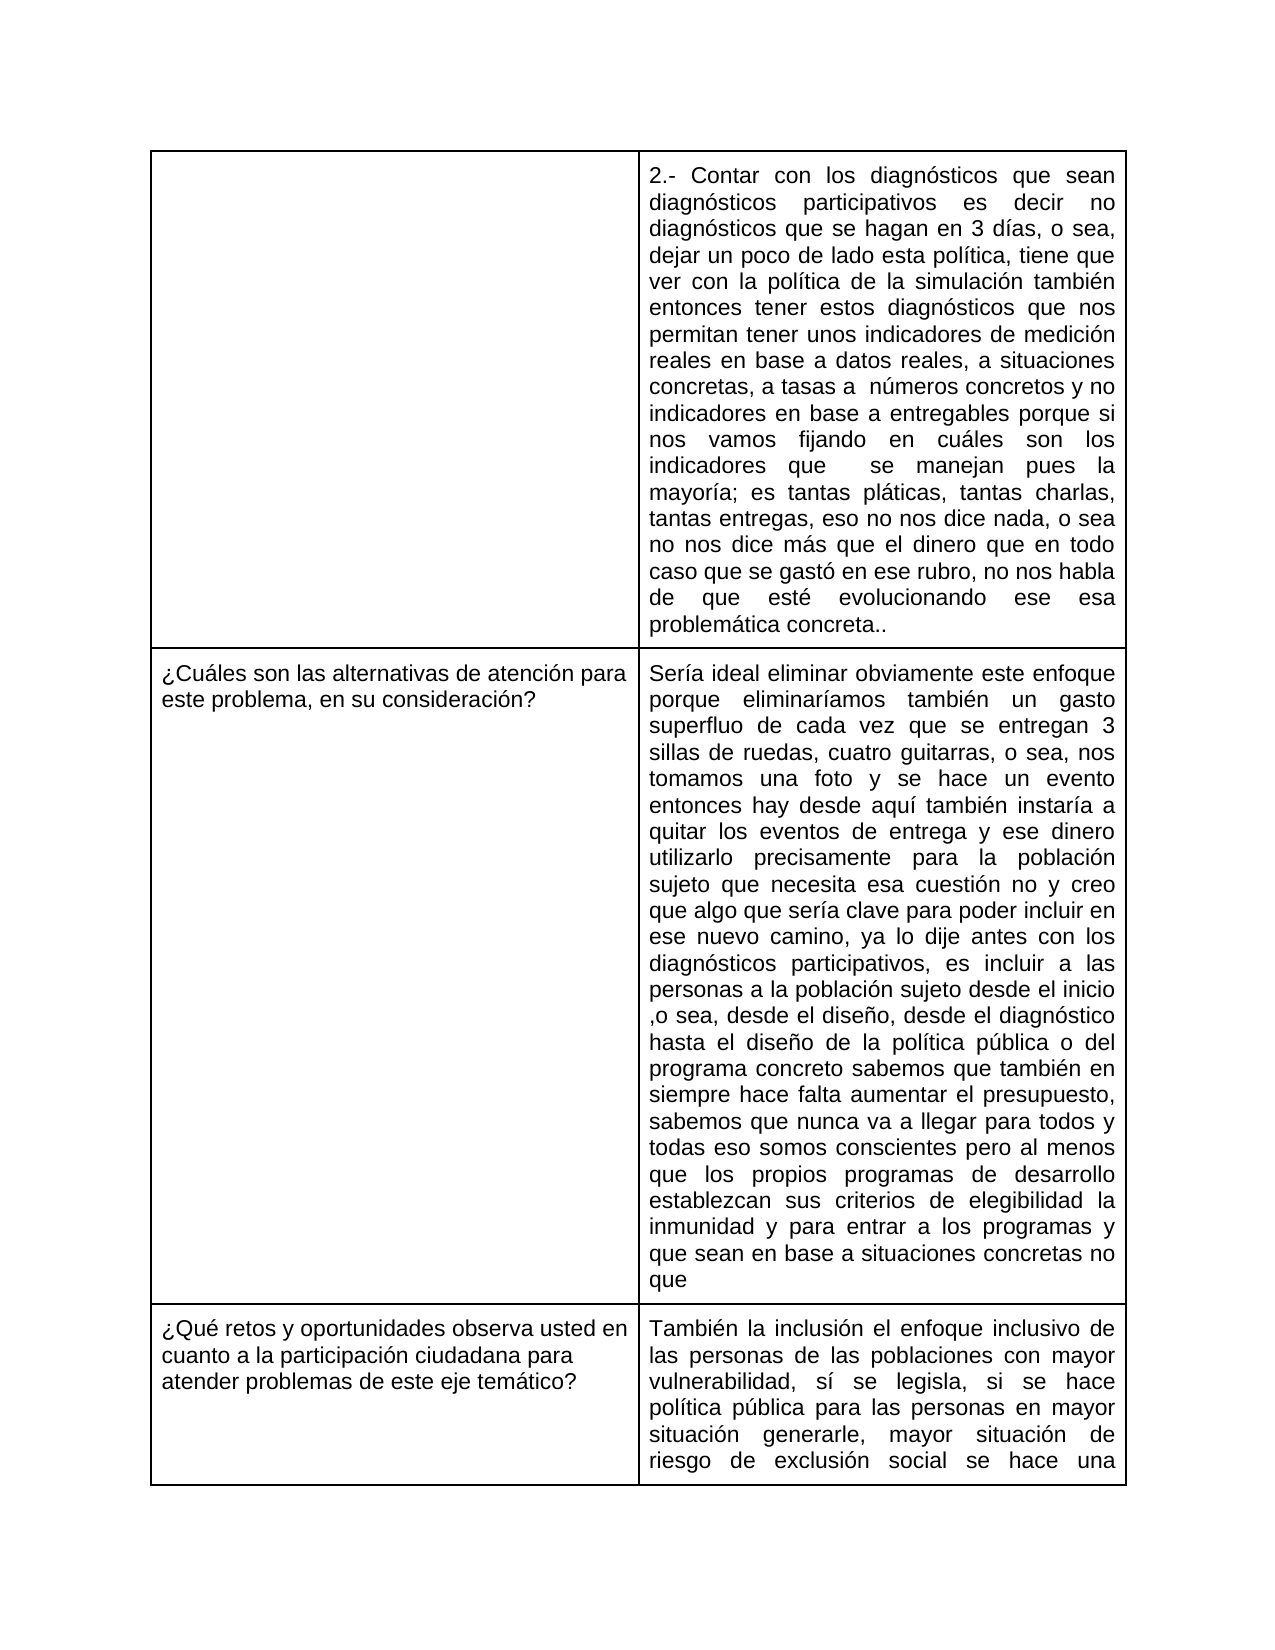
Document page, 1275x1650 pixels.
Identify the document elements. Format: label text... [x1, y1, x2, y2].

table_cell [152, 1305, 638, 1484]
table_cell ¿Cuáles son las alternativas de atención para este problema, en su consideración? [152, 649, 638, 1303]
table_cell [640, 1305, 1125, 1484]
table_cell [640, 152, 1125, 647]
table_cell Sería ideal eliminar obviamente este enfoque porque eliminaríamos también un gasto superfluo de cada vez que se entregan 3 sillas de ruedas, cuatro guitarras, o sea, nos tomamos una foto y se hace un evento entonces hay desde aquí también instaría a quitar los eventos de entrega y ese dinero utilizarlo precisamente para la población sujeto que necesita esa cuestión no y creo que algo que sería clave para poder incluir en ese nuevo camino, ya lo dije antes con los diagnósticos participativos, es incluir a las personas a la población sujeto desde el inicio ,o sea, desde el diseño, desde el diagnóstico hasta el diseño de la política pública o del programa concreto sabemos que también en siempre hace falta aumentar el presupuesto, sabemos que nunca va a llegar para todos y todas eso somos conscientes pero al menos que los propios programas de desarrollo establezcan sus criterios de elegibilidad la inmunidad y para entrar a los programas y que sean en base a situaciones concretas no que [640, 649, 1125, 1303]
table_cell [152, 152, 638, 647]
